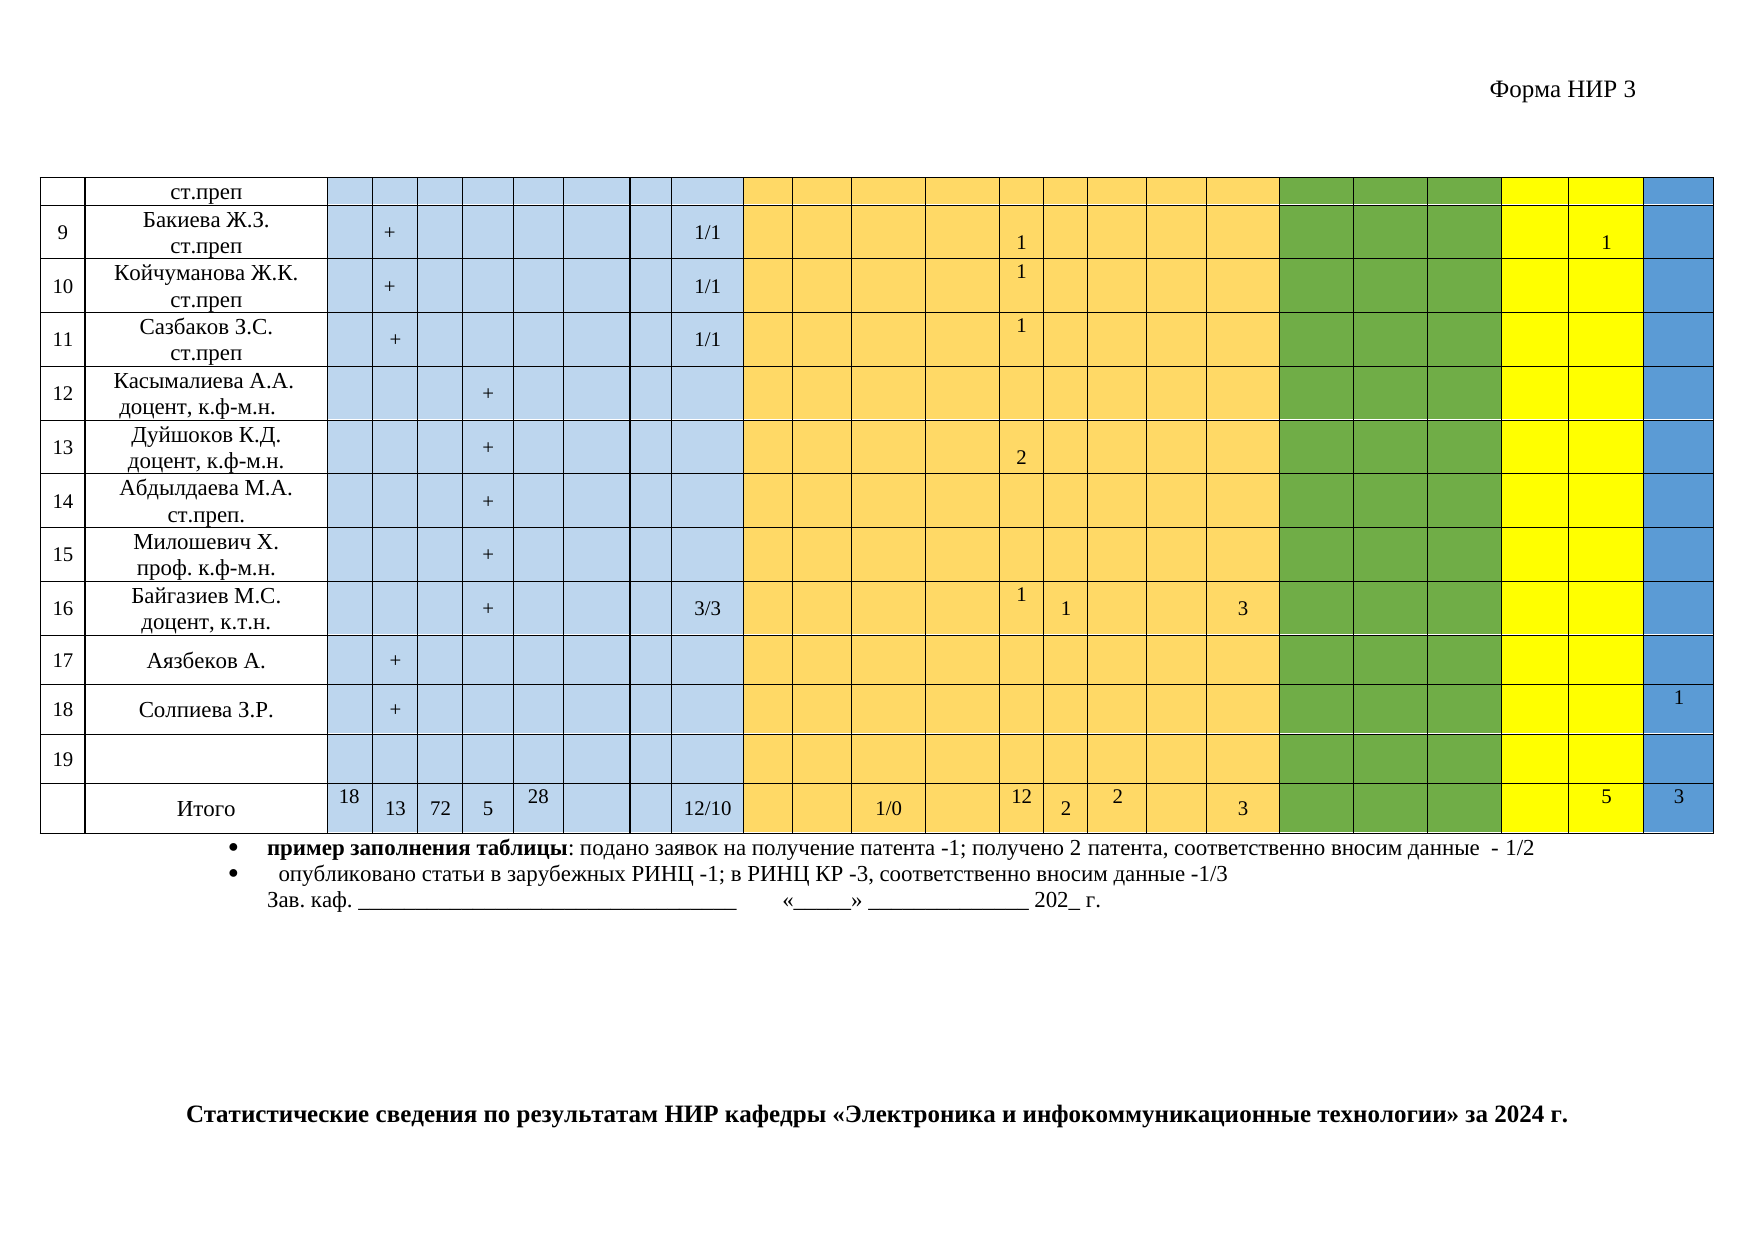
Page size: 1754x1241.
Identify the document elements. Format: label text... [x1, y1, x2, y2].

table_cell [1428, 636, 1501, 684]
table_cell [1088, 206, 1146, 258]
table_cell [926, 636, 999, 684]
table_cell [564, 313, 629, 366]
table_cell [1207, 178, 1279, 204]
table_cell [1428, 313, 1501, 366]
table_cell [793, 685, 851, 733]
table_cell Бакиева Ж.З. ст.преп [86, 206, 327, 258]
table_cell [1280, 367, 1353, 419]
table_cell [328, 582, 372, 634]
table_cell [631, 178, 671, 204]
table_cell + [373, 206, 417, 258]
table_cell [1280, 582, 1353, 634]
table_cell [514, 421, 563, 473]
table_cell [418, 528, 462, 581]
table_cell 2 [1000, 421, 1043, 473]
table_cell + [373, 685, 417, 733]
table_cell [852, 259, 925, 312]
table_cell [1044, 259, 1087, 312]
table_cell [1088, 582, 1146, 634]
table_cell [514, 582, 563, 634]
table_cell [514, 367, 563, 419]
table_cell [1569, 178, 1643, 204]
table_cell [744, 206, 792, 258]
table_cell [1207, 735, 1279, 783]
table_cell 16 [41, 582, 84, 634]
table_cell [926, 528, 999, 581]
table_cell [672, 421, 743, 473]
table_cell 72 [418, 784, 462, 832]
table_cell [793, 421, 851, 473]
table_cell 1/1 [672, 206, 743, 258]
table_cell [1000, 636, 1043, 684]
table_cell [1502, 784, 1568, 832]
table_cell 1 [1000, 313, 1043, 366]
table_cell [1044, 178, 1087, 204]
table_cell [564, 528, 629, 581]
table_cell [1147, 259, 1206, 312]
table_cell [564, 636, 629, 684]
table_cell 12/10 [672, 784, 743, 832]
table_cell [852, 313, 925, 366]
table_cell [1569, 528, 1643, 581]
table_cell 2 [1088, 784, 1146, 832]
table_cell [1207, 206, 1279, 258]
table_cell [514, 313, 563, 366]
table_cell [631, 582, 671, 634]
table_cell [1644, 474, 1713, 527]
table_cell [1280, 178, 1353, 204]
table_cell 12 [1000, 784, 1043, 832]
table_cell [852, 528, 925, 581]
table_cell [744, 178, 792, 204]
table_cell [1428, 259, 1501, 312]
table_cell [1644, 636, 1713, 684]
table_cell [793, 206, 851, 258]
table_cell 1/1 [672, 313, 743, 366]
table_cell [1088, 178, 1146, 204]
text Зав. каф. _________________________________ «_____» ______________ 202_ г. [193, 886, 1636, 913]
table_cell [672, 367, 743, 419]
table_cell [1502, 421, 1568, 473]
table_cell [418, 206, 462, 258]
table_cell [1044, 528, 1087, 581]
table_cell [1428, 528, 1501, 581]
table_cell [463, 313, 513, 366]
table_cell [1207, 421, 1279, 473]
table_cell 14 [41, 474, 84, 527]
table_cell [852, 474, 925, 527]
table_cell [1044, 735, 1087, 783]
table_cell [564, 474, 629, 527]
table_cell [328, 636, 372, 684]
table_cell [1147, 735, 1206, 783]
table_cell [793, 528, 851, 581]
table_cell [793, 784, 851, 832]
table_cell 12 [41, 367, 84, 419]
table_cell [1088, 735, 1146, 783]
table_cell [631, 685, 671, 733]
table_cell [744, 685, 792, 733]
table_cell 11 [41, 313, 84, 366]
table_cell 17 [41, 636, 84, 684]
table_cell [1044, 474, 1087, 527]
table_cell [1280, 636, 1353, 684]
table_cell [744, 528, 792, 581]
table_cell [1000, 685, 1043, 733]
table_cell [1280, 735, 1353, 783]
table_cell [1354, 528, 1427, 581]
table_cell [1207, 636, 1279, 684]
table_cell [418, 636, 462, 684]
table_cell [1088, 636, 1146, 684]
table_cell Касымалиева А.А. доцент, к.ф-м.н. [86, 367, 327, 419]
table_cell 5 [1569, 784, 1643, 832]
table_cell [926, 784, 999, 832]
table_cell [328, 685, 372, 733]
table_cell [1644, 421, 1713, 473]
table_cell + [373, 178, 417, 204]
table_cell 3 [1207, 582, 1279, 634]
table_cell [463, 206, 513, 258]
table_cell Итого [86, 784, 327, 832]
table_cell 1 [1000, 582, 1043, 634]
table_cell [926, 735, 999, 783]
table_cell [1147, 206, 1206, 258]
table_cell [744, 259, 792, 312]
table_cell [1354, 367, 1427, 419]
table_cell [744, 784, 792, 832]
table_cell [672, 528, 743, 581]
table_cell [852, 636, 925, 684]
table_cell Байгазиев М.С. доцент, к.т.н. [86, 582, 327, 634]
table_cell [1088, 313, 1146, 366]
table_cell [744, 367, 792, 419]
table_cell [1502, 636, 1568, 684]
table_cell [744, 474, 792, 527]
table_cell Койчуманова Ж.К. ст.преп [86, 259, 327, 312]
table_cell [373, 474, 417, 527]
table_cell [328, 259, 372, 312]
table_cell [1428, 685, 1501, 733]
table_cell [418, 313, 462, 366]
table_cell [672, 735, 743, 783]
table_cell + [373, 636, 417, 684]
table_cell [744, 313, 792, 366]
table_cell [1088, 528, 1146, 581]
table_cell [793, 178, 851, 204]
table_cell [514, 636, 563, 684]
table_cell [1644, 259, 1713, 312]
table_cell [1502, 259, 1568, 312]
table_cell [328, 735, 372, 783]
table_cell 5 [463, 784, 513, 832]
table_cell [1280, 206, 1353, 258]
table_cell [631, 421, 671, 473]
table_cell 1 [1644, 685, 1713, 733]
table_cell 13 [41, 421, 84, 473]
table_cell [564, 259, 629, 312]
table_cell 28 [514, 784, 563, 832]
table_cell [1502, 313, 1568, 366]
table_cell [1428, 784, 1501, 832]
table_cell [1354, 685, 1427, 733]
table_cell [1207, 313, 1279, 366]
table_cell [1354, 474, 1427, 527]
table_cell [672, 474, 743, 527]
table_cell Аязбеков А. [86, 636, 327, 684]
table_cell [514, 259, 563, 312]
table_cell 8 [41, 178, 84, 204]
table_cell [1147, 685, 1206, 733]
table_cell [793, 582, 851, 634]
table_cell [1207, 367, 1279, 419]
table_cell [1428, 206, 1501, 258]
table_cell [1644, 313, 1713, 366]
table_cell [1354, 421, 1427, 473]
table_cell [564, 178, 629, 204]
table_cell [1000, 735, 1043, 783]
table_cell [1207, 528, 1279, 581]
table_cell [418, 421, 462, 473]
table_cell [793, 735, 851, 783]
table_cell [418, 178, 462, 204]
table_cell [1569, 636, 1643, 684]
table_cell [926, 313, 999, 366]
table_cell [1280, 528, 1353, 581]
table_cell [852, 421, 925, 473]
table_cell [1428, 735, 1501, 783]
table_cell [328, 367, 372, 419]
table_cell [1502, 735, 1568, 783]
table_cell [1428, 582, 1501, 634]
table_cell [1000, 367, 1043, 419]
table_cell 2 [1044, 784, 1087, 832]
table_cell [1088, 367, 1146, 419]
table_cell [564, 784, 629, 832]
table_cell [373, 735, 417, 783]
table_cell [418, 259, 462, 312]
table_cell [328, 313, 372, 366]
table_cell [1280, 474, 1353, 527]
table_cell [1569, 313, 1643, 366]
table_cell [328, 474, 372, 527]
table_cell [1569, 735, 1643, 783]
table_cell [1354, 206, 1427, 258]
table_cell [926, 685, 999, 733]
table_cell [1280, 259, 1353, 312]
table_cell 1 [1569, 206, 1643, 258]
table_cell + [463, 367, 513, 419]
table_cell [463, 259, 513, 312]
table_cell 18 [41, 685, 84, 733]
table_cell [1147, 178, 1206, 204]
table_cell [514, 178, 563, 204]
table_cell [1502, 367, 1568, 419]
table_cell [926, 178, 999, 204]
table_cell [1207, 259, 1279, 312]
table_cell [1502, 685, 1568, 733]
table_cell [672, 178, 743, 204]
table_cell [1354, 259, 1427, 312]
table_cell [1428, 367, 1501, 419]
table_cell [418, 367, 462, 419]
table_cell [1354, 784, 1427, 832]
table_cell [1207, 685, 1279, 733]
table_cell [1147, 367, 1206, 419]
table_cell [1280, 421, 1353, 473]
table_cell [514, 474, 563, 527]
table_cell 15 [41, 528, 84, 581]
table_cell [1569, 259, 1643, 312]
table_cell [1280, 685, 1353, 733]
table_cell [514, 735, 563, 783]
table_cell + [463, 474, 513, 527]
table_cell [1088, 421, 1146, 473]
table_cell [926, 474, 999, 527]
table_cell + [463, 421, 513, 473]
table_cell [1569, 367, 1643, 419]
table_cell [328, 178, 372, 204]
table_cell [631, 528, 671, 581]
table_cell [1147, 421, 1206, 473]
table_cell 1 [1000, 206, 1043, 258]
table_cell [564, 685, 629, 733]
table_cell [1644, 735, 1713, 783]
table_cell [564, 421, 629, 473]
table_cell [1000, 178, 1043, 204]
table_cell 1 [1000, 259, 1043, 312]
table_cell [672, 636, 743, 684]
table_cell [1044, 421, 1087, 473]
table_cell [926, 421, 999, 473]
table_cell [564, 735, 629, 783]
table_cell [672, 685, 743, 733]
table_cell [328, 528, 372, 581]
table_cell [631, 367, 671, 419]
table_cell [744, 636, 792, 684]
table_cell [1280, 784, 1353, 832]
table_cell 1/0 [852, 784, 925, 832]
table_cell [926, 582, 999, 634]
table_cell [1644, 367, 1713, 419]
table_cell [1207, 474, 1279, 527]
table_cell Милошевич Х. проф. к.ф-м.н. [86, 528, 327, 581]
table_cell 19 [41, 735, 84, 783]
table_cell [1569, 685, 1643, 733]
table_cell [564, 582, 629, 634]
table_cell [418, 735, 462, 783]
table_cell [373, 582, 417, 634]
table_cell [852, 206, 925, 258]
table_cell Солпиева З.Р. [86, 685, 327, 733]
table_cell [1502, 206, 1568, 258]
table_cell 1 [1044, 582, 1087, 634]
table_cell + [373, 313, 417, 366]
table_cell [1147, 784, 1206, 832]
table_cell [1147, 528, 1206, 581]
table_cell [1502, 178, 1568, 204]
table_cell [1428, 474, 1501, 527]
table_cell [1354, 636, 1427, 684]
table_cell [793, 313, 851, 366]
table_cell 9 [41, 206, 84, 258]
table_cell [1044, 636, 1087, 684]
table_cell [793, 259, 851, 312]
table_cell [1088, 259, 1146, 312]
table_cell [514, 528, 563, 581]
table_cell [328, 421, 372, 473]
table_cell 10 [41, 259, 84, 312]
table_cell [1044, 206, 1087, 258]
table_cell [1088, 685, 1146, 733]
table_cell [1502, 474, 1568, 527]
table_cell [86, 735, 327, 783]
table_cell [793, 636, 851, 684]
table_cell [793, 474, 851, 527]
text Статистические сведения по результатам НИР кафедры «Электроника и инфокоммуникационные технологии» за 2024 г. [118, 1099, 1636, 1128]
list пример заполнения таблицы: подано заявок на получение патента -1; получено 2 патента, соответственно вносим данные - 1/2 [229, 834, 1636, 860]
table_cell [631, 206, 671, 258]
table_cell [1147, 313, 1206, 366]
table_cell [1280, 313, 1353, 366]
table_cell [328, 206, 372, 258]
table_cell [418, 474, 462, 527]
table_cell Абдылдаева М.А. ст.преп. [86, 474, 327, 527]
table_cell [1428, 178, 1501, 204]
table_cell [1569, 421, 1643, 473]
table_cell [418, 685, 462, 733]
table_cell [1354, 735, 1427, 783]
table_cell [564, 206, 629, 258]
table_cell Дуйшоков К.Д. доцент, к.ф-м.н. [86, 421, 327, 473]
table_cell [631, 636, 671, 684]
table_cell [926, 367, 999, 419]
table_cell [463, 685, 513, 733]
table_cell 13 [373, 784, 417, 832]
table_cell [744, 582, 792, 634]
table_cell [1569, 474, 1643, 527]
table_cell [418, 582, 462, 634]
table_cell [1044, 685, 1087, 733]
table_cell [373, 528, 417, 581]
table_cell [463, 636, 513, 684]
table_cell [1502, 582, 1568, 634]
table_cell [852, 685, 925, 733]
table_cell [373, 367, 417, 419]
table_cell 18 [328, 784, 372, 832]
table_cell [463, 178, 513, 204]
table_cell + [463, 582, 513, 634]
table_cell + [373, 259, 417, 312]
list опубликовано статьи в зарубежных РИНЦ -1; в РИНЦ КР -3, соответственно вносим данные -1/3 [229, 860, 1636, 886]
table_cell [1428, 421, 1501, 473]
table_cell [852, 367, 925, 419]
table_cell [86, 178, 327, 204]
table_cell [1044, 367, 1087, 419]
table_cell [1644, 206, 1713, 258]
table_cell [1147, 474, 1206, 527]
table_cell 1/1 [672, 259, 743, 312]
table_cell [926, 259, 999, 312]
table_cell 3/3 [672, 582, 743, 634]
table_cell [1354, 178, 1427, 204]
table_cell [852, 735, 925, 783]
table_cell [1147, 582, 1206, 634]
table_cell [514, 206, 563, 258]
table_cell [1644, 582, 1713, 634]
table_cell [631, 784, 671, 832]
table_cell [41, 784, 84, 832]
table_cell [926, 206, 999, 258]
table_cell [1044, 313, 1087, 366]
table_cell [1569, 582, 1643, 634]
table_cell [1354, 582, 1427, 634]
table_cell [1000, 528, 1043, 581]
table_cell 3 [1644, 784, 1713, 832]
table_cell [564, 367, 629, 419]
table_cell Сазбаков З.С. ст.преп [86, 313, 327, 366]
table_cell + [463, 528, 513, 581]
table_cell [631, 474, 671, 527]
table_cell [852, 582, 925, 634]
table_cell [1502, 528, 1568, 581]
table_cell [631, 313, 671, 366]
table_cell [744, 735, 792, 783]
table_cell [744, 421, 792, 473]
table_cell [631, 259, 671, 312]
table_cell [631, 735, 671, 783]
table_cell [1354, 313, 1427, 366]
table_cell [1147, 636, 1206, 684]
table_cell [463, 735, 513, 783]
table_cell [1644, 178, 1713, 204]
table_cell [852, 178, 925, 204]
table_cell [793, 367, 851, 419]
table_cell [514, 685, 563, 733]
table_cell [1088, 474, 1146, 527]
table_cell [373, 421, 417, 473]
table_cell [1644, 528, 1713, 581]
table_cell 3 [1207, 784, 1279, 832]
table_cell [1000, 474, 1043, 527]
